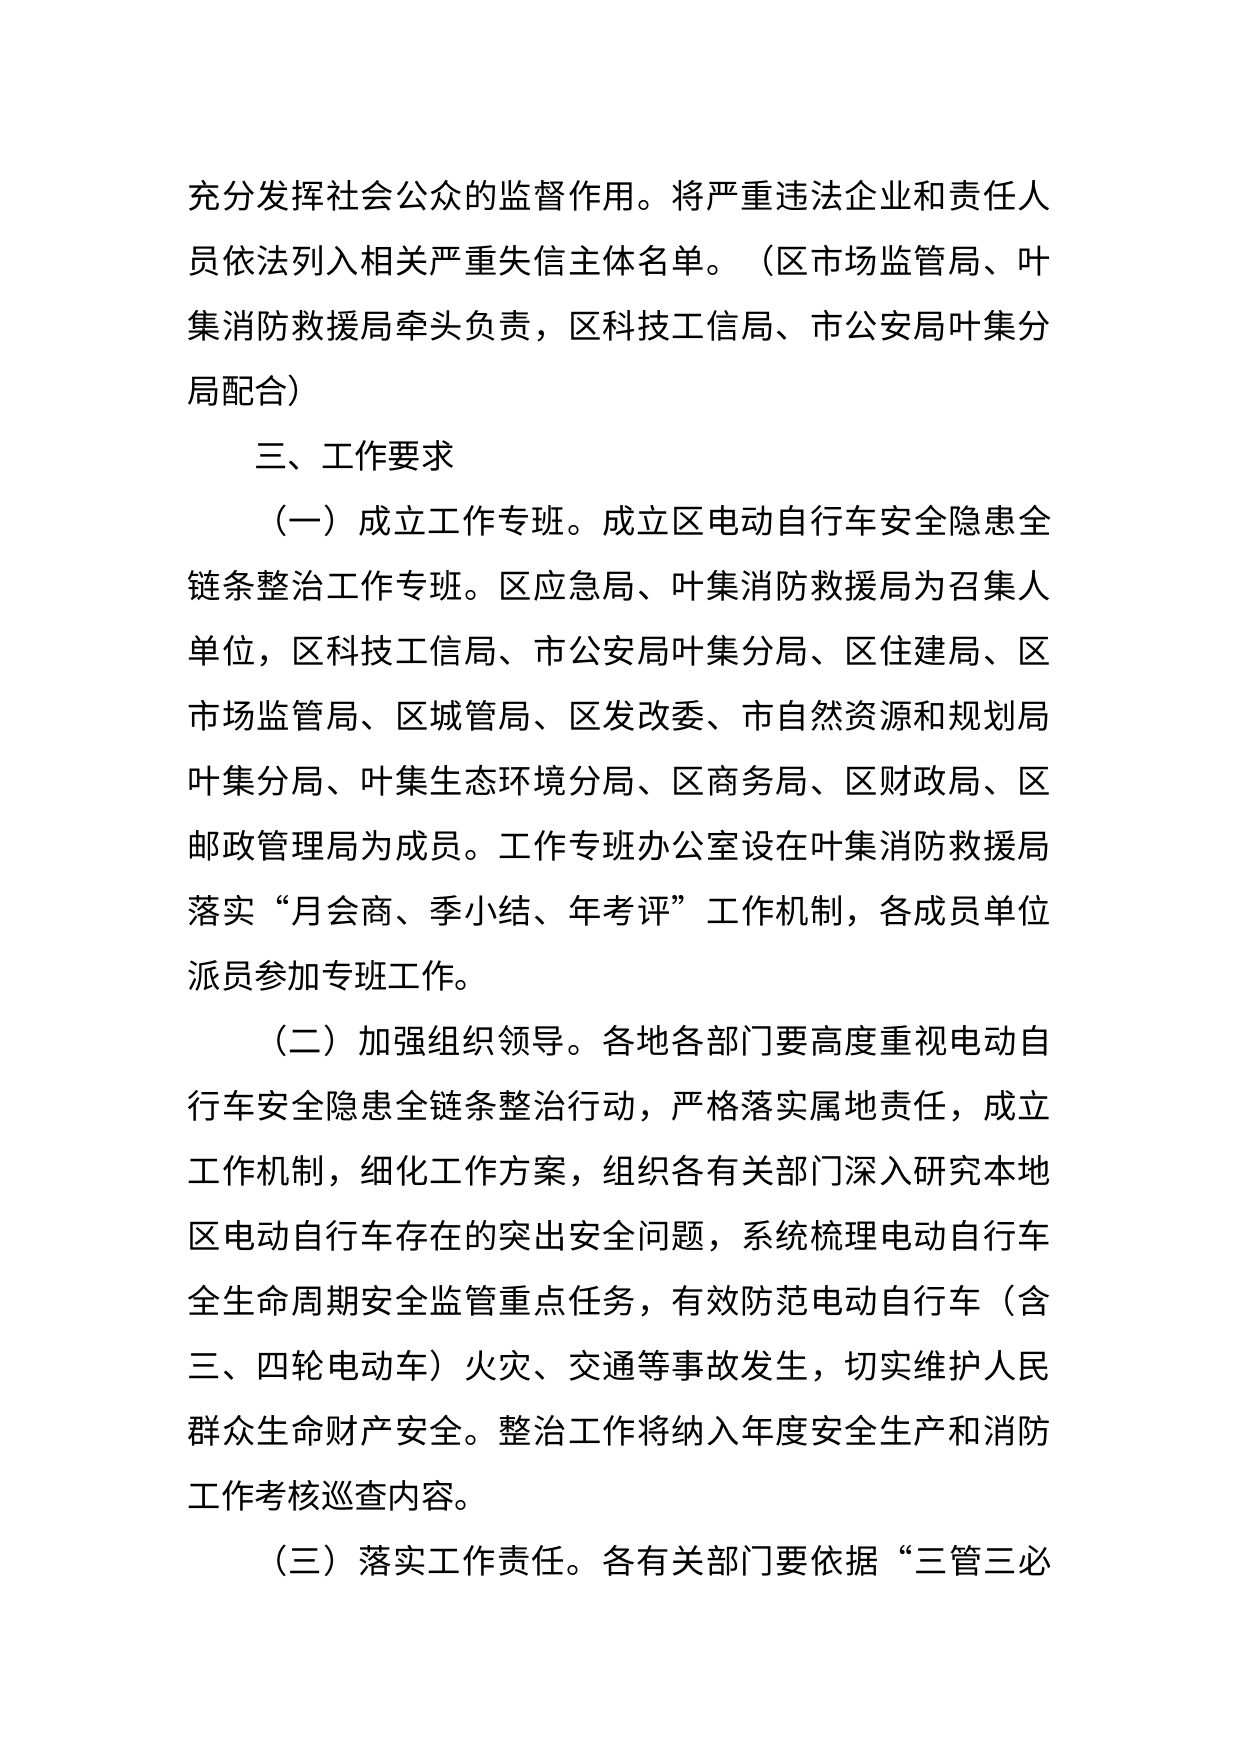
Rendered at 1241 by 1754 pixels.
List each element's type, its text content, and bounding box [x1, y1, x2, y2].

text （一）成立工作专班。成立区电动自行车安全隐患全链条整治工作专班。区应急局、叶集消防救援局为召集人单位，区科技工信局、市公安局叶集分局、区住建局、区市场监管局、区城管局、区发改委、市自然资源和规划局叶集分局、叶集生态环境分局、区商务局、区财政局、区邮政管理局为成员。工作专班办公室设在叶集消防救援局，落实“月会商、季小结、年考评”工作机制，各成员单位派员参加专班工作。 [187, 487, 1053, 1007]
text 三、工作要求 [187, 422, 1053, 487]
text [187, 1527, 1053, 1592]
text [187, 162, 1053, 422]
text （二）加强组织领导。各地各部门要高度重视电动自行车安全隐患全链条整治行动，严格落实属地责任，成立工作机制，细化工作方案，组织各有关部门深入研究本地区电动自行车存在的突出安全问题，系统梳理电动自行车全生命周期安全监管重点任务，有效防范电动自行车（含三、四轮电动车）火灾、交通等事故发生，切实维护人民群众生命财产安全。整治工作将纳入年度安全生产和消防工作考核巡查内容。 [187, 1007, 1053, 1527]
